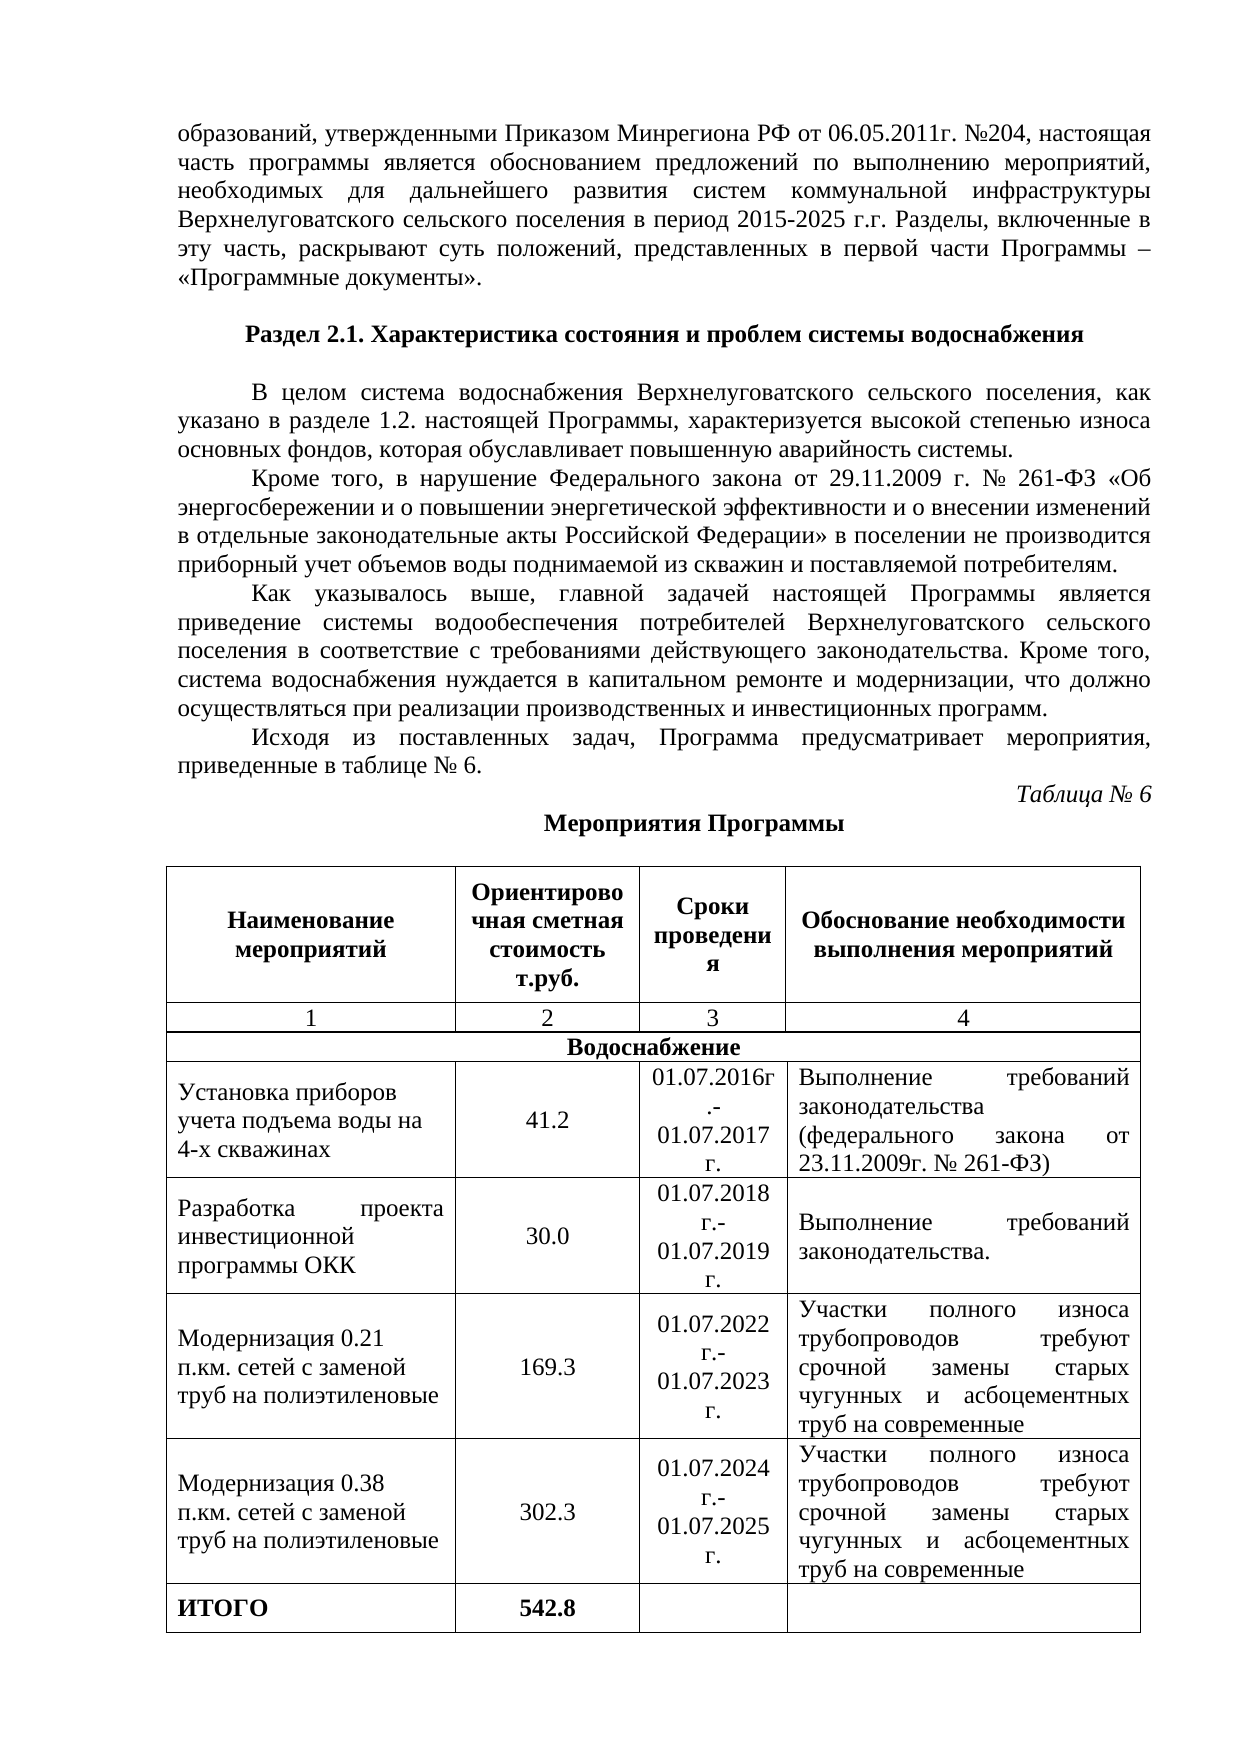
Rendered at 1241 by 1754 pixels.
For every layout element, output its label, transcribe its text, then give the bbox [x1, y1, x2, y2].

text Исходя из поставленных задач, Программа предусматривает мероприятия, приведенные в таблице № 6. [177, 722, 1152, 779]
table_cell Установка приборов учета подъема воды на 4-х скважинах [167, 1062, 455, 1177]
table_cell 169.3 [456, 1294, 639, 1438]
text Раздел 2.1. Характеристика состояния и проблем системы водоснабжения [177, 319, 1152, 348]
table_cell 302.3 [456, 1439, 639, 1583]
table_header Обоснование необходимости выполнения мероприятий [786, 867, 1140, 1002]
table_cell [788, 1584, 1140, 1632]
table_cell Выполнение требований законодательства (федерального закона от 23.11.2009г. № 261-ФЗ) [788, 1062, 1140, 1177]
table_cell ИТОГО [167, 1584, 455, 1632]
table_cell Водоснабжение [167, 1033, 1140, 1061]
table_cell [640, 1584, 787, 1632]
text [177, 118, 1152, 291]
text В целом система водоснабжения Верхнелуговатского сельского поселения, как указано в разделе 1.2. настоящей Программы, характеризуется высокой степенью износа основных фондов, которая обуславливает повышенную аварийность системы. [177, 377, 1152, 463]
table_cell 01.07.2024 г.- 01.07.2025 г. [640, 1439, 787, 1583]
text Кроме того, в нарушение Федерального закона от 29.11.2009 г. № 261-ФЗ «Об энергосбережении и о повышении энергетической эффективности и о внесении изменений в отдельные законодательные акты Российской Федерации» в поселении не производится приборный учет объемов воды поднимаемой из скважин и поставляемой потребителям. [177, 463, 1152, 578]
table_cell Участки полного износа трубопроводов требуют срочной замены старых чугунных и асбоцементных труб на современные [788, 1294, 1140, 1438]
table_cell 3 [640, 1003, 785, 1031]
table_header Наименование мероприятий [167, 867, 455, 1002]
table_cell 4 [786, 1003, 1140, 1031]
table_cell 01.07.2018 г.- 01.07.2019 г. [640, 1178, 787, 1293]
table_cell Модернизация 0.21 п.км. сетей с заменой труб на полиэтиленовые [167, 1294, 455, 1438]
table_cell Участки полного износа трубопроводов требуют срочной замены старых чугунных и асбоцементных труб на современные [788, 1439, 1140, 1583]
table_header Сроки проведения [640, 867, 785, 1002]
text Таблица № 6 [177, 779, 1152, 808]
table_cell Выполнение требований законодательства. [788, 1178, 1140, 1293]
table_header Ориентировочная сметная стоимость т.руб. [456, 867, 639, 1002]
text Мероприятия Программы [177, 808, 1152, 837]
table_cell Разработка проекта инвестиционной программы ОКК [167, 1178, 455, 1293]
table_cell 2 [456, 1003, 639, 1031]
table_cell Модернизация 0.38 п.км. сетей с заменой труб на полиэтиленовые [167, 1439, 455, 1583]
table_cell 41.2 [456, 1062, 639, 1177]
table_cell 1 [167, 1003, 455, 1031]
table_cell 30.0 [456, 1178, 639, 1293]
table_cell 01.07.2016г.- 01.07.2017 г. [640, 1062, 787, 1177]
table_cell 542.8 [456, 1584, 639, 1632]
table_cell 01.07.2022 г.- 01.07.2023 г. [640, 1294, 787, 1438]
text Как указывалось выше, главной задачей настоящей Программы является приведение системы водообеспечения потребителей Верхнелуговатского сельского поселения в соответствие с требованиями действующего законодательства. Кроме того, система водоснабжения нуждается в капитальном ремонте и модернизации, что должно осуществляться при реализации производственных и инвестиционных программ. [177, 578, 1152, 722]
